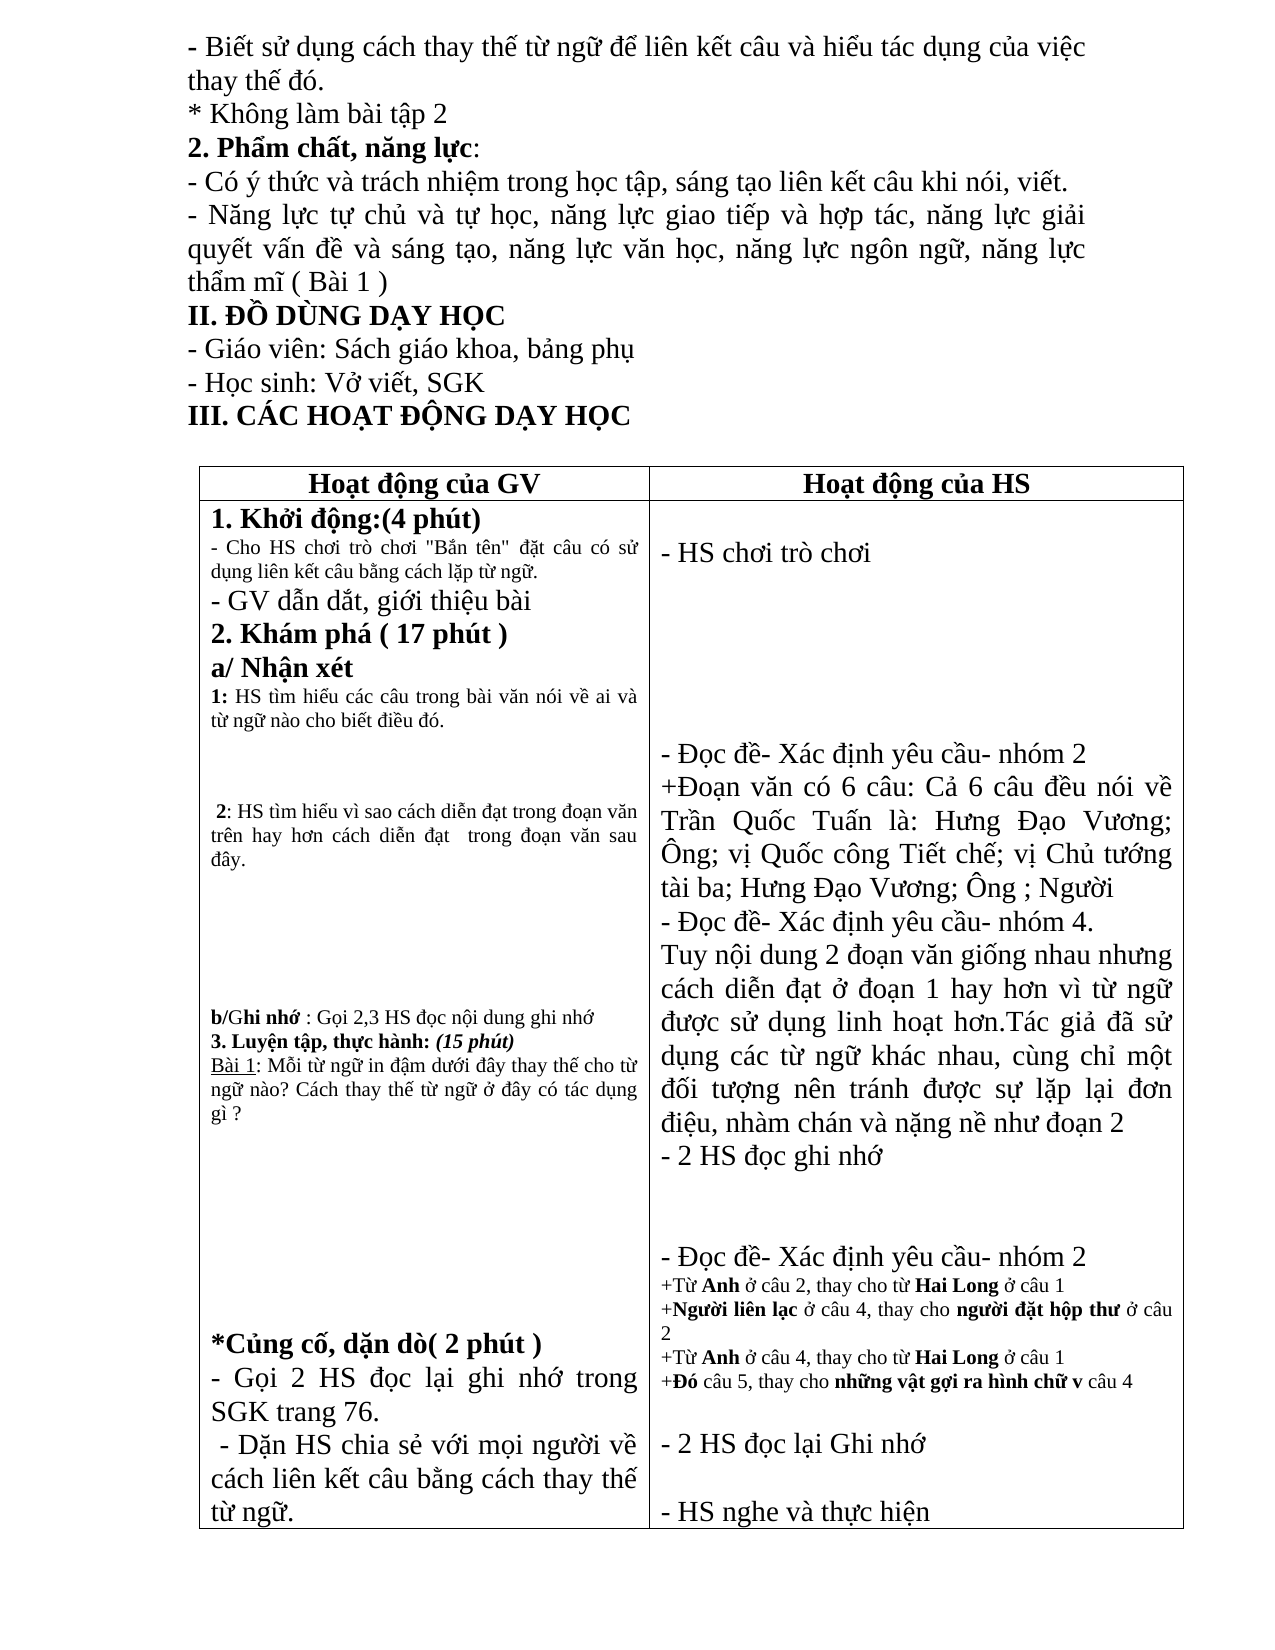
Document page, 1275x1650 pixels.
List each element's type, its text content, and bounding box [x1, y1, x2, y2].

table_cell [200, 501, 649, 1528]
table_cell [650, 501, 1183, 1528]
text - Biết sử dụng cách thay thế từ ngữ để liên kết câu và hiểu tác dụng của việc thay thế đó. [187, 29, 1087, 97]
text II. ĐỒ DÙNG DẠY HỌC [187, 298, 1087, 331]
text - Học sinh: Vở viết, SGK [187, 365, 1087, 398]
text * Không làm bài tập 2 [187, 97, 1087, 130]
table_header Hoạt động của HS [650, 467, 1183, 500]
text - Giáo viên: Sách giáo khoa, bảng phụ [187, 331, 1087, 365]
text 2. Phẩm chất, năng lực: [187, 130, 1087, 164]
text III. CÁC HOẠT ĐỘNG DẠY HỌC [187, 398, 1087, 432]
table_header Hoạt động của GV [200, 467, 649, 500]
text - Năng lực tự chủ và tự học, năng lực giao tiếp và hợp tác, năng lực giải quyết vấn đề và sáng tạo, năng lực văn học, năng lực ngôn ngữ, năng lực thẩm mĩ ( Bài 1 ) [187, 197, 1087, 298]
text - Có ý thức và trách nhiệm trong học tập, sáng tạo liên kết câu khi nói, viết. [187, 164, 1087, 197]
